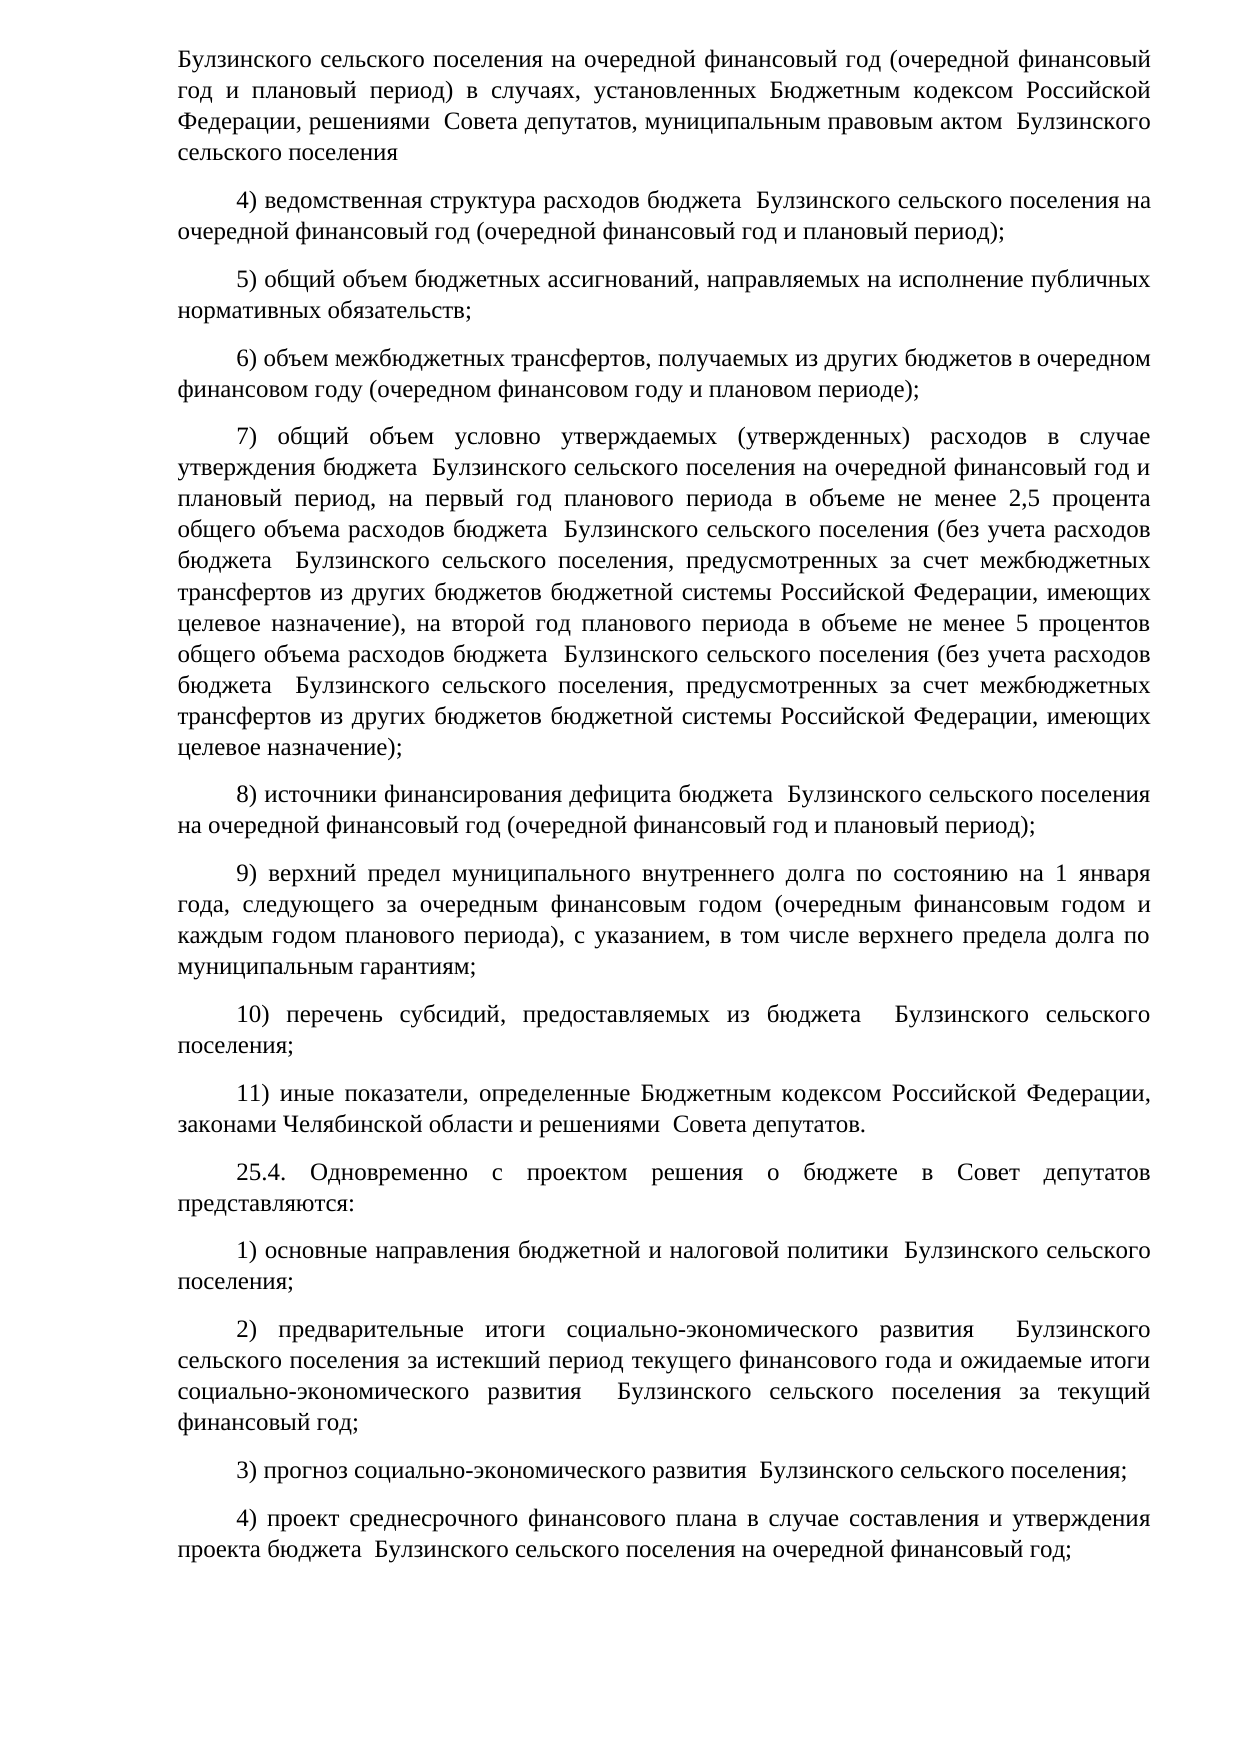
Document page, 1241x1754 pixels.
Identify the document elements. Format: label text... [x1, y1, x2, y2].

text 10) перечень субсидий, предоставляемых из бюджета Булзинского сельского поселения; [177, 999, 1152, 1059]
text 4) проект среднесрочного финансового плана в случае составления и утверждения проекта бюджета Булзинского сельского поселения на очередной финансовый год; [177, 1503, 1152, 1562]
text 11) иные показатели, определенные Бюджетным кодексом Российской Федерации, законами Челябинской области и решениями Совета депутатов. [177, 1078, 1152, 1138]
text 3) прогноз социально-экономического развития Булзинского сельского поселения; [177, 1455, 1152, 1484]
text 2) предварительные итоги социально-экономического развития Булзинского сельского поселения за истекший период текущего финансового года и ожидаемые итоги социально-экономического развития Булзинского сельского поселения за текущий финансовый год; [177, 1314, 1152, 1436]
text 5) общий объем бюджетных ассигнований, направляемых на исполнение публичных нормативных обязательств; [177, 264, 1152, 324]
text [177, 44, 1152, 166]
text 8) источники финансирования дефицита бюджета Булзинского сельского поселения на очередной финансовый год (очередной финансовый год и плановый период); [177, 779, 1152, 839]
text 4) ведомственная структура расходов бюджета Булзинского сельского поселения на очередной финансовый год (очередной финансовый год и плановый период); [177, 185, 1152, 245]
text 1) основные направления бюджетной и налоговой политики Булзинского сельского поселения; [177, 1235, 1152, 1295]
text 9) верхний предел муниципального внутреннего долга по состоянию на 1 января года, следующего за очередным финансовым годом (очередным финансовым годом и каждым годом планового периода), с указанием, в том числе верхнего предела долга по муниципальным гарантиям; [177, 858, 1152, 980]
text 6) объем межбюджетных трансфертов, получаемых из других бюджетов в очередном финансовом году (очередном финансовом году и плановом периоде); [177, 343, 1152, 402]
text 7) общий объем условно утверждаемых (утвержденных) расходов в случае утверждения бюджета Булзинского сельского поселения на очередной финансовый год и плановый период, на первый год планового периода в объеме не менее 2,5 процента общего объема расходов бюджета Булзинского сельского поселения (без учета расходов бюджета Булзинского сельского поселения, предусмотренных за счет межбюджетных трансфертов из других бюджетов бюджетной системы Российской Федерации, имеющих целевое назначение), на второй год планового периода в объеме не менее 5 процентов общего объема расходов бюджета Булзинского сельского поселения (без учета расходов бюджета Булзинского сельского поселения, предусмотренных за счет межбюджетных трансфертов из других бюджетов бюджетной системы Российской Федерации, имеющих целевое назначение); [177, 421, 1152, 761]
text 25.4. Одновременно с проектом решения о бюджете в Совет депутатов представляются: [177, 1157, 1152, 1216]
